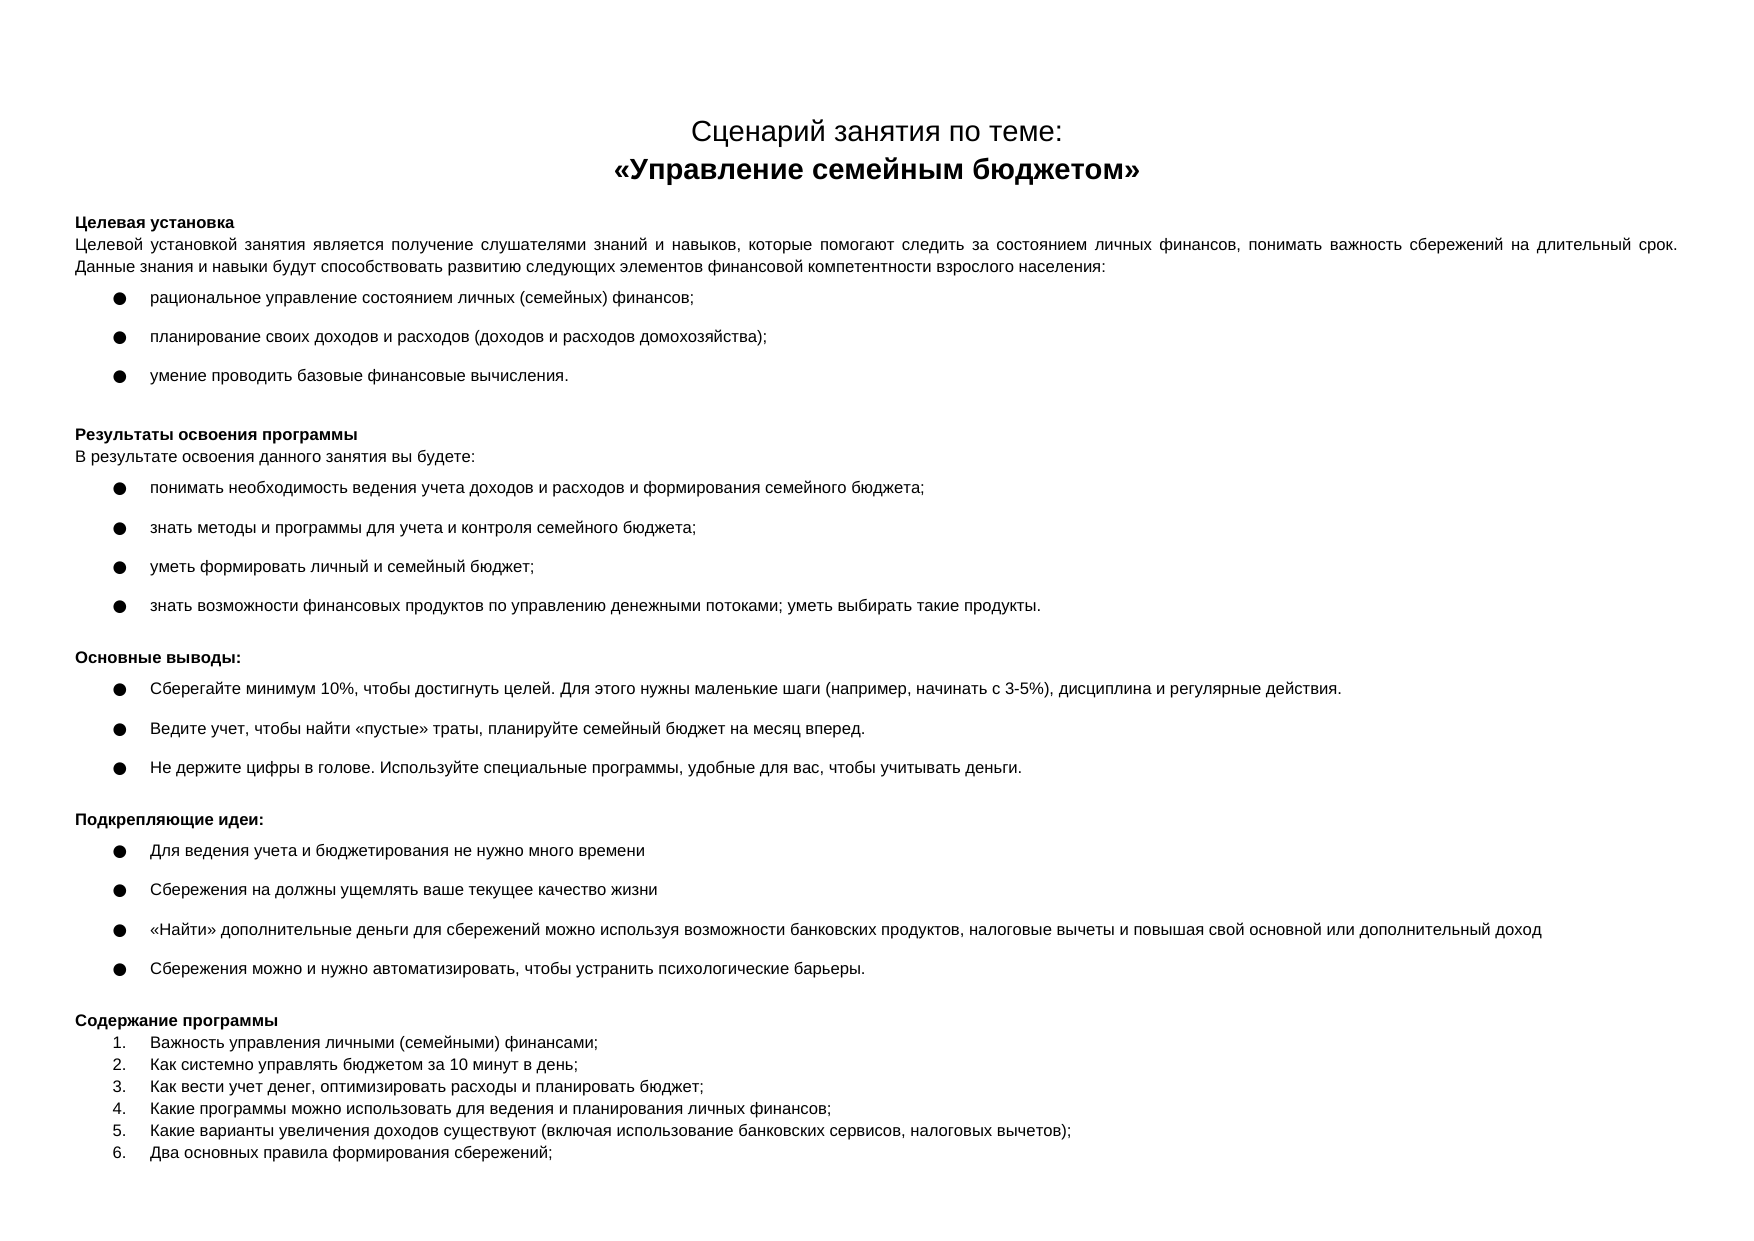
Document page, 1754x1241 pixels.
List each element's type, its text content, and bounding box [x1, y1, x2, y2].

list понимать необходимость ведения учета доходов и расходов и формирования семейного бюджета; [112, 469, 1679, 503]
list Для ведения учета и бюджетирования не нужно много времени [112, 832, 1679, 866]
text Целевая установка [75, 213, 1679, 232]
list рациональное управление состоянием личных (семейных) финансов; [112, 278, 1679, 313]
list Сбережения можно и нужно автоматизировать, чтобы устранить психологические барьеры. [112, 950, 1679, 984]
list знать методы и программы для учета и контроля семейного бюджета; [112, 508, 1679, 542]
list знать возможности финансовых продуктов по управлению денежными потоками; уметь выбирать такие продукты. [112, 587, 1679, 621]
text Основные выводы: [75, 648, 1679, 667]
list Как вести учет денег, оптимизировать расходы и планировать бюджет; [112, 1077, 1679, 1096]
text Содержание программы [75, 1011, 1679, 1030]
list Важность управления личными (семейными) финансами; [112, 1033, 1679, 1052]
list Не держите цифры в голове. Используйте специальные программы, удобные для вас, чтобы учитывать деньги. [112, 749, 1679, 783]
text «Управление семейным бюджетом» [75, 152, 1679, 186]
text Подкрепляющие идеи: [75, 810, 1679, 829]
list умение проводить базовые финансовые вычисления. [112, 357, 1679, 391]
list Сбережения на должны ущемлять ваше текущее качество жизни [112, 871, 1679, 905]
list Какие варианты увеличения доходов существуют (включая использование банковских сервисов, налоговых вычетов); [112, 1121, 1679, 1140]
text Результаты освоения программы [75, 425, 1679, 444]
list Два основных правила формирования сбережений; [112, 1143, 1679, 1162]
text Сценарий занятия по теме: [75, 113, 1679, 147]
list Какие программы можно использовать для ведения и планирования личных финансов; [112, 1099, 1679, 1118]
list Как системно управлять бюджетом за 10 минут в день; [112, 1055, 1679, 1074]
list уметь формировать личный и семейный бюджет; [112, 548, 1679, 582]
text В результате освоения данного занятия вы будете: [75, 447, 1679, 466]
list «Найти» дополнительные деньги для сбережений можно используя возможности банковских продуктов, налоговые вычеты и повышая свой основной или дополнительный доход [112, 910, 1679, 944]
list планирование своих доходов и расходов (доходов и расходов домохозяйства); [112, 318, 1679, 352]
list Ведите учет, чтобы найти «пустые» траты, планируйте семейный бюджет на месяц вперед. [112, 709, 1679, 743]
list Сберегайте минимум 10%, чтобы достигнуть целей. Для этого нужны маленькие шаги (например, начинать с 3-5%), дисциплина и регулярные действия. [112, 670, 1679, 704]
text Целевой установкой занятия является получение слушателями знаний и навыков, которые помогают следить за состоянием личных финансов, понимать важность сбережений на длительный срок. Данные знания и навыки будут способствовать развитию следующих элементов финансовой компетентности взрослого населения: [75, 234, 1679, 276]
